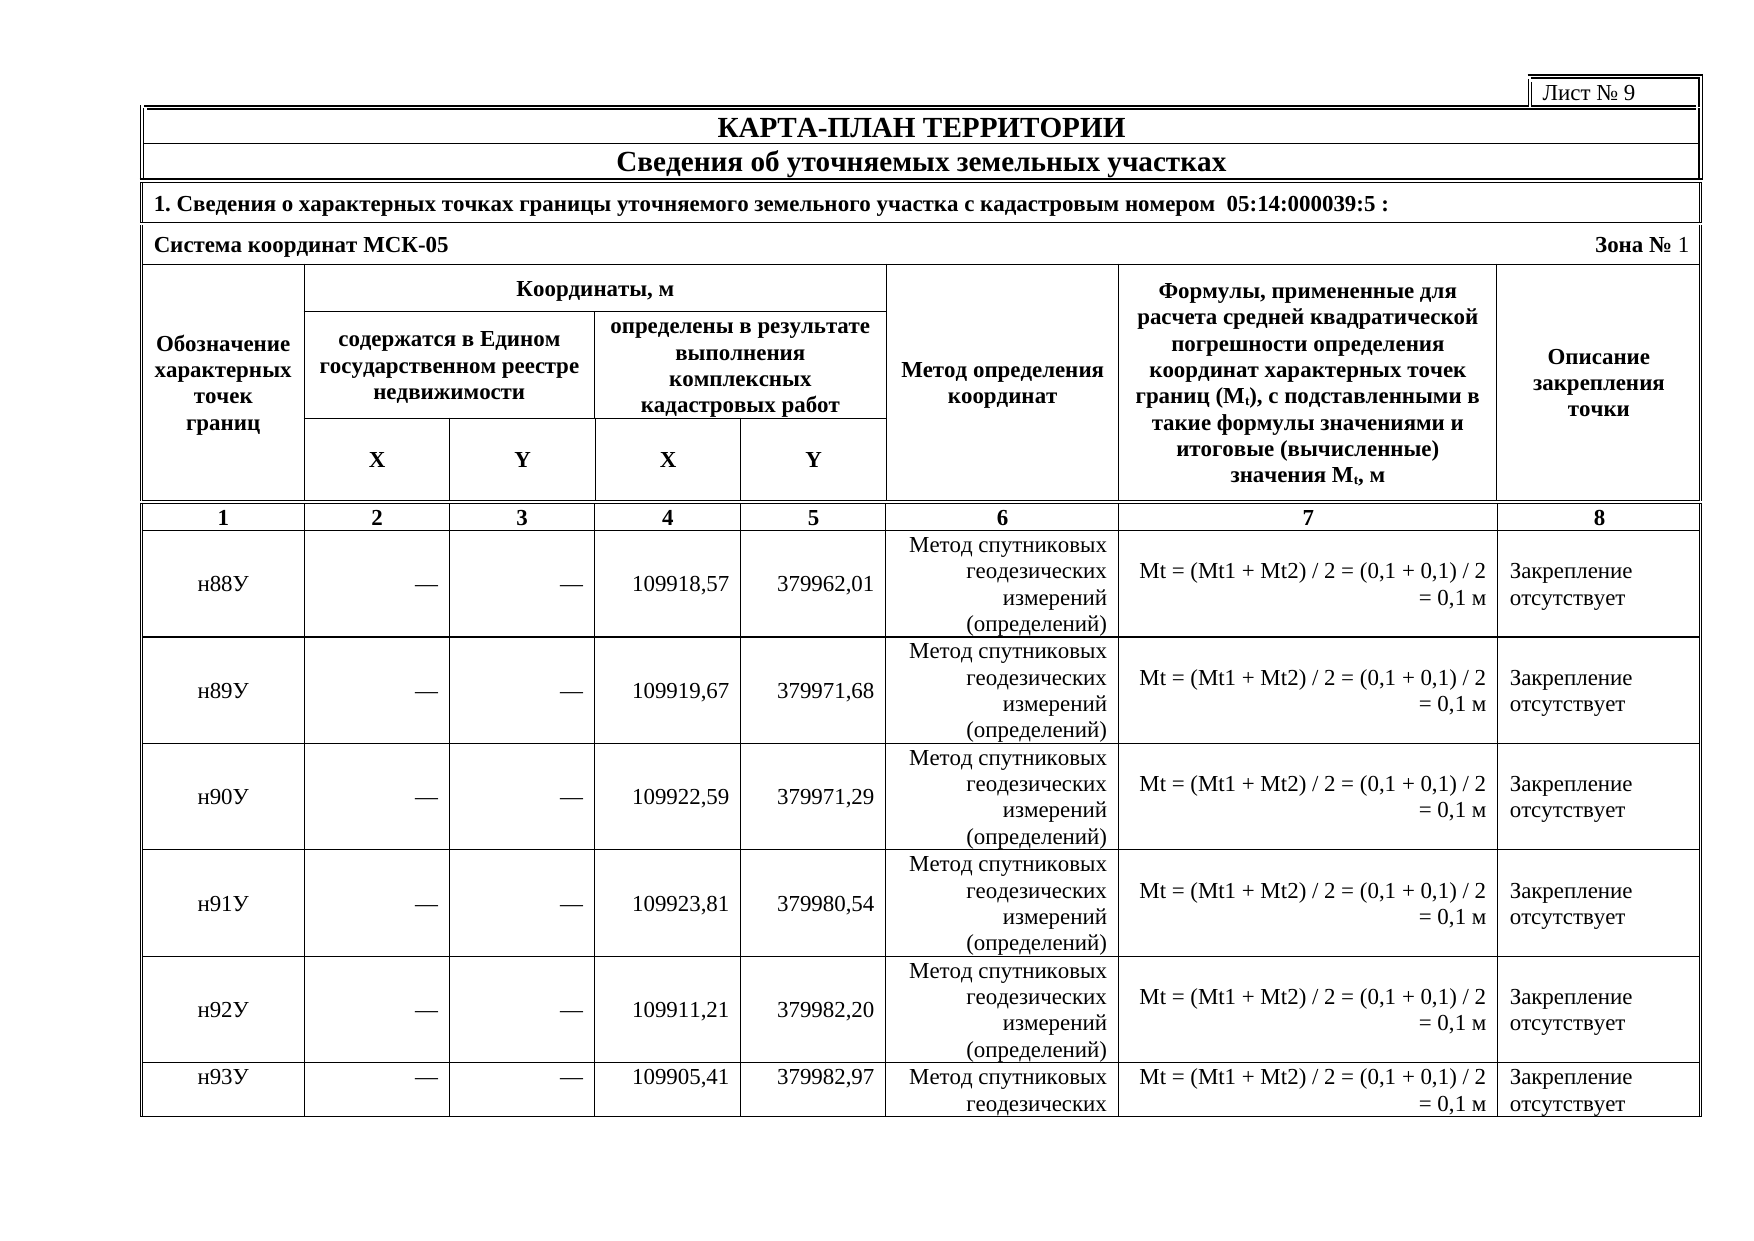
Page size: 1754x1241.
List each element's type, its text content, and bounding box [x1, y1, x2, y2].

table_header 3 [450, 504, 594, 530]
table_cell — [305, 744, 449, 849]
table_cell Mt = (Mt1 + Mt2) / 2 = (0,1 + 0,1) / 2 = 0,1 м [1119, 744, 1497, 849]
table_cell 109923,81 [595, 850, 740, 956]
table_cell содержатся в Едином государственном реестре недвижимости [305, 312, 594, 418]
table_header 6 [886, 504, 1118, 530]
table_cell н88У [143, 531, 304, 636]
table_cell — [305, 957, 449, 1062]
table_header 1 [143, 504, 304, 530]
table_cell — [450, 957, 594, 1062]
table_cell определены в результате выполнения комплексных кадастровых работ [595, 312, 886, 418]
table_cell Обозначение характерных точек границ [143, 265, 304, 500]
table_cell 379971,29 [741, 744, 885, 849]
table_cell — [305, 850, 449, 956]
table_cell Координаты, м [305, 265, 886, 311]
table_cell — [450, 1063, 594, 1116]
table_cell 109918,57 [595, 531, 740, 636]
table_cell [1498, 1063, 1699, 1116]
table_cell н92У [143, 957, 304, 1062]
table_cell Mt = (Mt1 + Mt2) / 2 = (0,1 + 0,1) / 2 = 0,1 м [1119, 638, 1497, 743]
table_cell Метод спутниковых геодезических измерений (определений) [886, 850, 1118, 956]
table_cell Y [450, 419, 595, 500]
table_cell 379962,01 [741, 531, 885, 636]
table_cell Метод определения координат [887, 265, 1118, 500]
table_cell — [305, 1063, 449, 1116]
table_cell Y [741, 419, 886, 500]
table_cell — [450, 850, 594, 956]
table_cell X [305, 419, 449, 500]
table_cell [1119, 1063, 1497, 1116]
table_cell Метод спутниковых геодезических измерений (определений) [886, 531, 1118, 636]
table_cell 109911,21 [595, 957, 740, 1062]
table_cell — [450, 638, 594, 743]
table_cell Метод спутниковых геодезических измерений (определений) [886, 744, 1118, 849]
table_header 1. Сведения о характерных точках границы уточняемого земельного участка с кадастровым номером 05:14:000039:5 : [143, 183, 1699, 222]
table_header Зона № 1 [886, 225, 1699, 263]
table_cell — [450, 531, 594, 636]
table_cell Закрепление отсутствует [1498, 638, 1699, 743]
table_header 7 [1119, 504, 1497, 530]
table_cell Mt = (Mt1 + Mt2) / 2 = (0,1 + 0,1) / 2 = 0,1 м [1119, 531, 1497, 636]
table_cell Mt = (Mt1 + Mt2) / 2 = (0,1 + 0,1) / 2 = 0,1 м [1119, 850, 1497, 956]
table_cell — [450, 744, 594, 849]
table_header Система координат МСК-05 [143, 225, 886, 263]
table_header 4 [595, 504, 740, 530]
table_cell н91У [143, 850, 304, 956]
table_cell н93У [143, 1063, 304, 1116]
table_cell Закрепление отсутствует [1498, 850, 1699, 956]
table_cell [886, 957, 1118, 1062]
table_cell — [305, 531, 449, 636]
table_cell Формулы, примененные для расчета средней квадратической погрешности определения координат характерных точек границ (Мt), с подставленными в такие формулы значениями и итоговые (вычисленные) значения Мt, м [1119, 265, 1496, 500]
table_cell Закрепление отсутствует [1498, 531, 1699, 636]
table_cell 379982,97 [741, 1063, 885, 1116]
table_header 2 [305, 504, 449, 530]
table_cell 379980,54 [741, 850, 885, 956]
table_cell 109922,59 [595, 744, 740, 849]
table_cell 109919,67 [595, 638, 740, 743]
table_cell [886, 1063, 1118, 1116]
table_cell Метод спутниковых геодезических измерений (определений) [886, 638, 1118, 743]
table_header 8 [1498, 504, 1699, 530]
table_cell Закрепление отсутствует [1498, 957, 1699, 1062]
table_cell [1119, 957, 1497, 1062]
table_cell 109905,41 [595, 1063, 740, 1116]
table_cell 379982,20 [741, 957, 885, 1062]
table_cell Описание закрепления точки [1497, 265, 1699, 500]
table_cell Закрепление отсутствует [1498, 744, 1699, 849]
table_cell н89У [143, 638, 304, 743]
table_cell н90У [143, 744, 304, 849]
table_cell — [305, 638, 449, 743]
table_cell X [596, 419, 740, 500]
table_cell 379971,68 [741, 638, 885, 743]
table_header 5 [741, 504, 885, 530]
